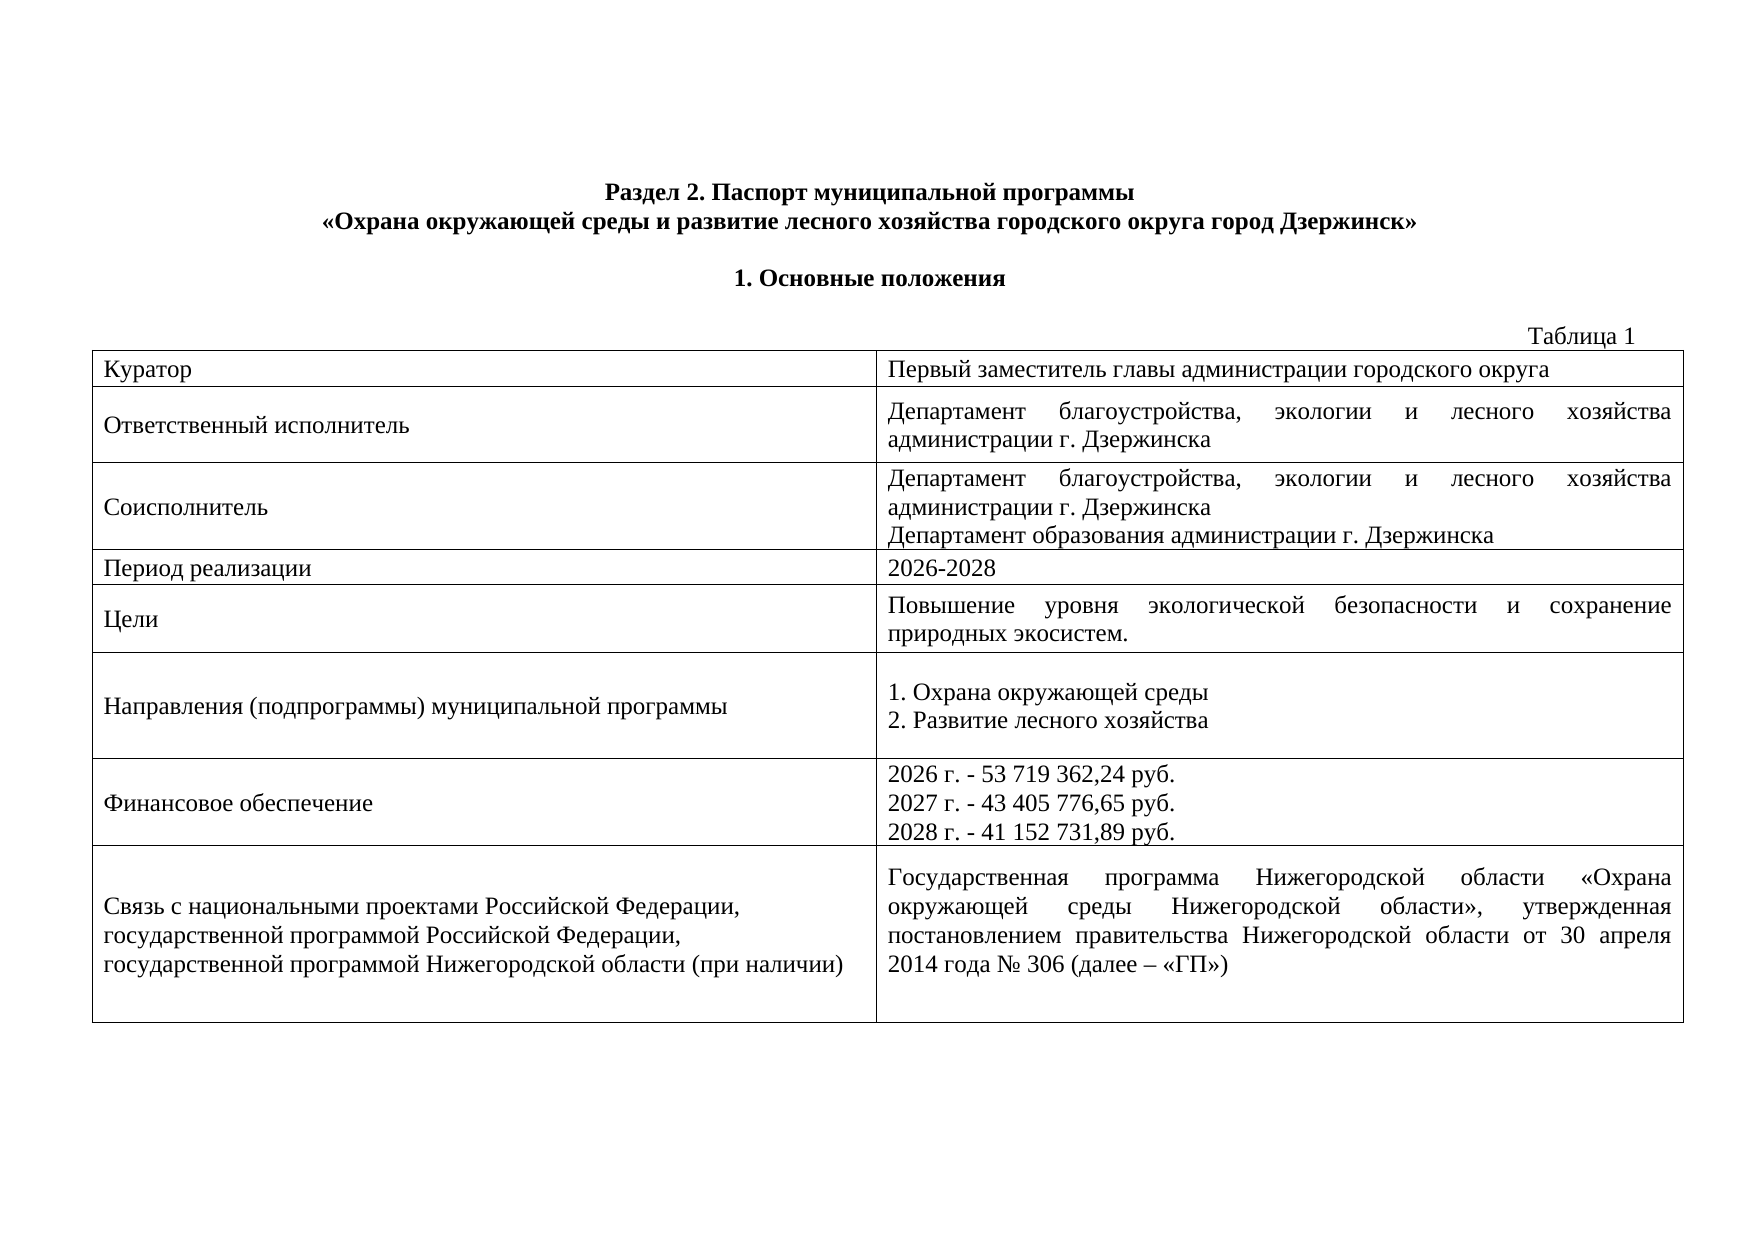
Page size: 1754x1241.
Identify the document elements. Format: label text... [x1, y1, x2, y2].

table_cell 1. Охрана окружающей среды 2. Развитие лесного хозяйства [877, 653, 1683, 758]
text «Охрана окружающей среды и развитие лесного хозяйства городского округа город Дзержинск» [103, 206, 1636, 235]
table_header Куратор [93, 351, 876, 386]
table_cell Государственная программа Нижегородской области «Охрана окружающей среды Нижегородской области», утвержденная постановлением правительства Нижегородской области от 30 апреля 2014 года № 306 (далее – «ГП») [877, 846, 1683, 1022]
text Таблица 1 [103, 321, 1636, 350]
table_cell 2026-2028 [877, 550, 1683, 584]
table_cell Соисполнитель [93, 463, 876, 549]
text 1. Основные положения [103, 263, 1636, 292]
table_cell Ответственный исполнитель [93, 387, 876, 462]
table_cell Связь с национальными проектами Российской Федерации, государственной программой Российской Федерации, государственной программой Нижегородской области (при наличии) [93, 846, 876, 1022]
table_cell Департамент благоустройства, экологии и лесного хозяйства администрации г. Дзержинска Департамент образования администрации г. Дзержинска [877, 463, 1683, 549]
text Раздел 2. Паспорт муниципальной программы [103, 177, 1636, 206]
table_cell Цели [93, 585, 876, 652]
table_cell Департамент благоустройства, экологии и лесного хозяйства администрации г. Дзержинска [877, 387, 1683, 462]
table_cell Период реализации [93, 550, 876, 584]
table_cell Повышение уровня экологической безопасности и сохранение природных экосистем. [877, 585, 1683, 652]
table_cell 2026 г. - 53 719 362,24 руб. 2027 г. - 43 405 776,65 руб. 2028 г. - 41 152 731,89 руб. [877, 759, 1683, 845]
table_cell Финансовое обеспечение [93, 759, 876, 845]
table_cell Направления (подпрограммы) муниципальной программы [93, 653, 876, 758]
table_header Первый заместитель главы администрации городского округа [877, 351, 1683, 386]
